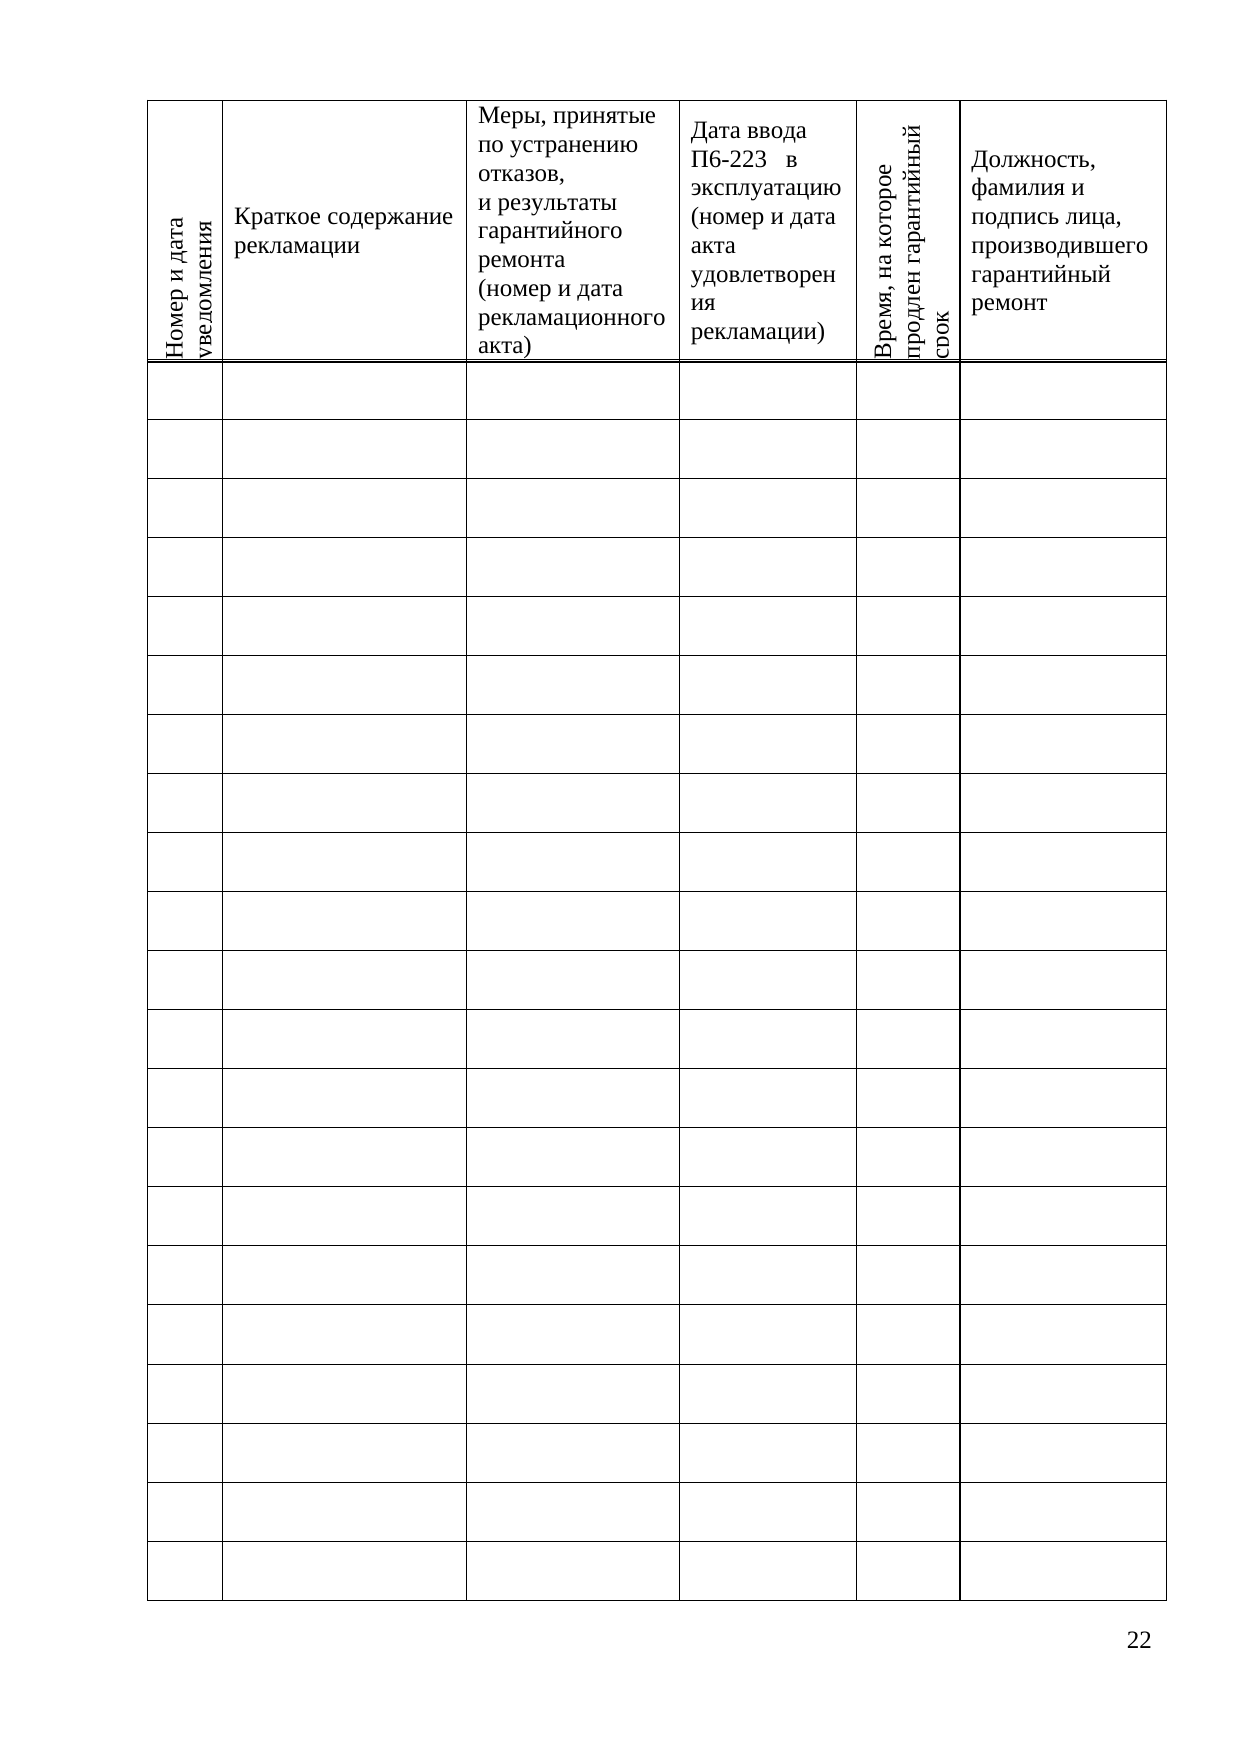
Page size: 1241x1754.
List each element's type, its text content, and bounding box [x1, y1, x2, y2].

table_cell [148, 363, 222, 418]
table_cell [467, 656, 679, 714]
table_cell [148, 656, 222, 714]
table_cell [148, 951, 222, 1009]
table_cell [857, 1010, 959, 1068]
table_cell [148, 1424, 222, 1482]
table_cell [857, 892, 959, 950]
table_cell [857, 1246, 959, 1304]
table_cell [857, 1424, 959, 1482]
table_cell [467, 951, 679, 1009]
table_cell [961, 538, 1166, 596]
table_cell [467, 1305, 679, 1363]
table_cell [223, 656, 466, 714]
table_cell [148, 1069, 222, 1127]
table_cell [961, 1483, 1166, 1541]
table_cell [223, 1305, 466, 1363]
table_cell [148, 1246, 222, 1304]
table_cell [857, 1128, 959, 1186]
table_header Время, на которое продлен гарантийный срок [857, 101, 959, 359]
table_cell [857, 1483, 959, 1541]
table_cell [961, 656, 1166, 714]
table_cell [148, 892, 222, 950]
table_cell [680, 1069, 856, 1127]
table_cell [680, 597, 856, 655]
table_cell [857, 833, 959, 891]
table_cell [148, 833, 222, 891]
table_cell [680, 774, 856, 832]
table_header Должность, фамилия и подпись лица, производившего гарантийный ремонт [961, 101, 1166, 359]
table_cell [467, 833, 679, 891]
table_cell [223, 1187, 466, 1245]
table_cell [857, 715, 959, 773]
table_cell [148, 715, 222, 773]
table_cell [467, 420, 679, 477]
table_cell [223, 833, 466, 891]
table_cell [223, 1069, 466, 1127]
table_cell [961, 715, 1166, 773]
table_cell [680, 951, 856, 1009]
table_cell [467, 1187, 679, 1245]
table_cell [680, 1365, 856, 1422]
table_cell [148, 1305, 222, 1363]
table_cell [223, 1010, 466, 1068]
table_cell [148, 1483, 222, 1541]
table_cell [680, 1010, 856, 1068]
table_cell [961, 420, 1166, 477]
table_cell [961, 597, 1166, 655]
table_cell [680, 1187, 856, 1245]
table_cell [857, 479, 959, 537]
table_cell [223, 363, 466, 418]
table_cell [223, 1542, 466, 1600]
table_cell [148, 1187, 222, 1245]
table_cell [680, 479, 856, 537]
table_cell [148, 538, 222, 596]
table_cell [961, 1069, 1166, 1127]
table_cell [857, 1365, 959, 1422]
table_cell [680, 420, 856, 477]
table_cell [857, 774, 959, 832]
table_cell [961, 479, 1166, 537]
table_cell [857, 363, 959, 418]
table_cell [467, 597, 679, 655]
table_cell [223, 538, 466, 596]
table_cell [467, 715, 679, 773]
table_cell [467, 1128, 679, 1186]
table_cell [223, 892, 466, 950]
table_cell [467, 774, 679, 832]
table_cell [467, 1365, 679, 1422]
table_cell [857, 656, 959, 714]
table_header Дата ввода П6-223 в эксплуатацию (номер и дата акта удовлетворения рекламации) [680, 101, 856, 359]
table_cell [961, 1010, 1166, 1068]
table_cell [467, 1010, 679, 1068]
table_cell [223, 774, 466, 832]
table_cell [223, 597, 466, 655]
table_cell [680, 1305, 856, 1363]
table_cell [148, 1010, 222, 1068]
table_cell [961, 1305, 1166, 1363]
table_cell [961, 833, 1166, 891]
table_cell [223, 420, 466, 477]
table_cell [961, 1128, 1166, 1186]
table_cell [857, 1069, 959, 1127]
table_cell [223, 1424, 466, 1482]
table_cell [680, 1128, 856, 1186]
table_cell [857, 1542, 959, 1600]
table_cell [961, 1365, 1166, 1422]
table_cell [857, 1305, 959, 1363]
table_header Номер и дата уведомления [148, 101, 222, 359]
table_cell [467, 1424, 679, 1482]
table_cell [148, 597, 222, 655]
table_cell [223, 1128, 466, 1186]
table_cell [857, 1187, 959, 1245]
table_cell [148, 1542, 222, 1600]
table_cell [857, 597, 959, 655]
table_cell [223, 715, 466, 773]
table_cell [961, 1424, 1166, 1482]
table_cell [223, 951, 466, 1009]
table_cell [148, 479, 222, 537]
table_cell [467, 538, 679, 596]
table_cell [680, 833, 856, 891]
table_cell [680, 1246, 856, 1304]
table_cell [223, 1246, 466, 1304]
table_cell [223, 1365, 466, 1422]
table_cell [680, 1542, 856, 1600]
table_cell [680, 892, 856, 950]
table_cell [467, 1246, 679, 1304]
table_cell [680, 715, 856, 773]
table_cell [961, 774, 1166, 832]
table_cell [680, 538, 856, 596]
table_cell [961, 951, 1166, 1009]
table_cell [961, 363, 1166, 418]
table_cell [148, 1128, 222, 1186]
table_cell [148, 774, 222, 832]
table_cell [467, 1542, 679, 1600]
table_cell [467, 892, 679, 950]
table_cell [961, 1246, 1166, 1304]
table_cell [680, 656, 856, 714]
table_header Краткое содержание рекламации [223, 101, 466, 359]
table_cell [680, 363, 856, 418]
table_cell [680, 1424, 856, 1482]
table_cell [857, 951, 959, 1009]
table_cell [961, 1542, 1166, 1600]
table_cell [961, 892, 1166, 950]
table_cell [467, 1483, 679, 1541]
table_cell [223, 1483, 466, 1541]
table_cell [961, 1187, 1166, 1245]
table_cell [857, 420, 959, 477]
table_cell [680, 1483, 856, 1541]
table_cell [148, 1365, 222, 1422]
table_cell [467, 363, 679, 418]
table_cell [223, 479, 466, 537]
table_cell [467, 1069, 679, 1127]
table_header Меры, принятые по устранению отказов, и результаты гарантийного ремонта (номер и дата рекламационного акта) [467, 101, 679, 359]
table_cell [857, 538, 959, 596]
table_cell [467, 479, 679, 537]
table_cell [148, 420, 222, 477]
